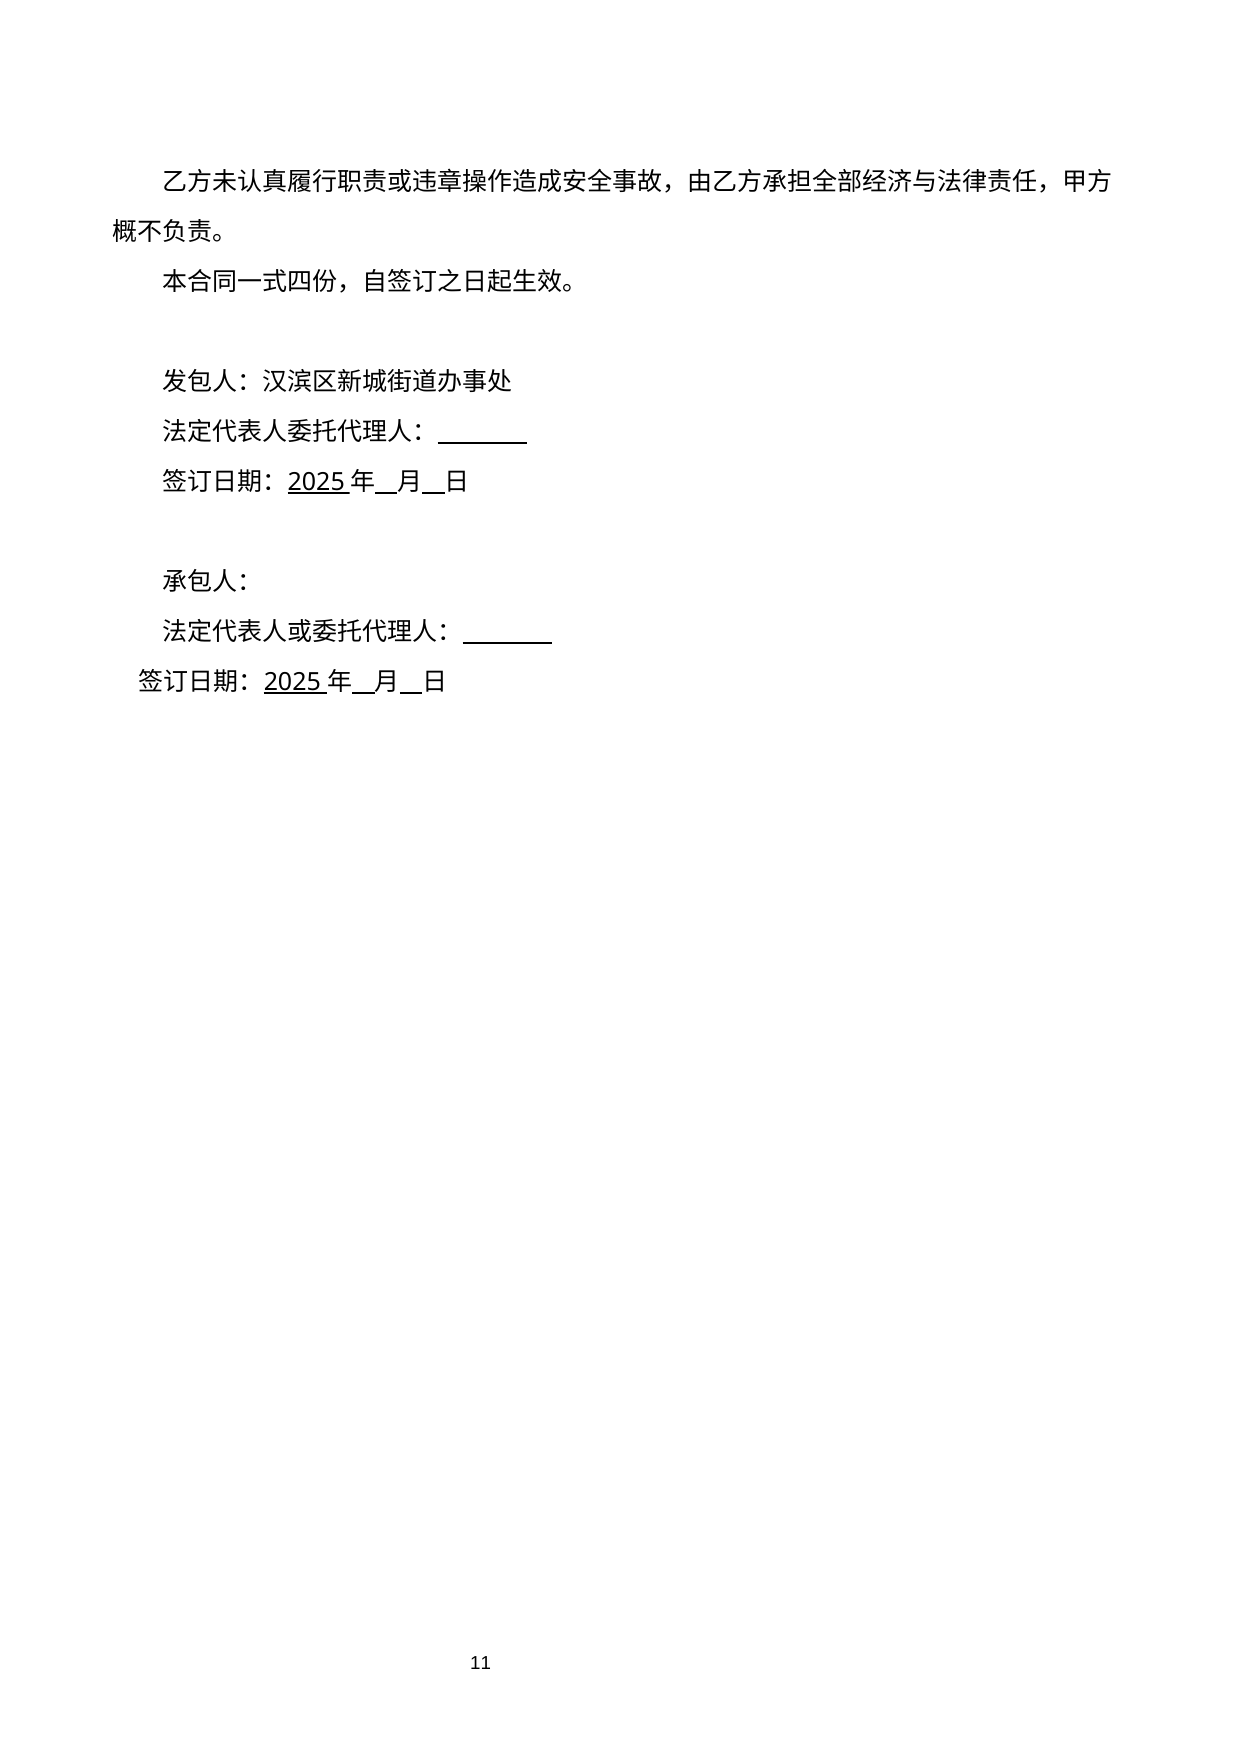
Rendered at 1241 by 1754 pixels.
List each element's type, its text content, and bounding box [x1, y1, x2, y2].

text 签订日期：2025年 月 日 [112, 450, 1165, 500]
text 本合同一式四份，自签订之日起生效。 [112, 250, 1128, 300]
text 签订日期：2025 年 月 日 [112, 650, 1128, 700]
text 承包人： [112, 550, 1165, 600]
text 发包人：汉滨区新城街道办事处 [112, 350, 1165, 400]
text 乙方未认真履行职责或违章操作造成安全事故，由乙方承担全部经济与法律责任，甲方概不负责。 [112, 150, 1128, 250]
text 法定代表人委托代理人： [112, 400, 1165, 450]
text 法定代表人或委托代理人： [112, 600, 1128, 650]
